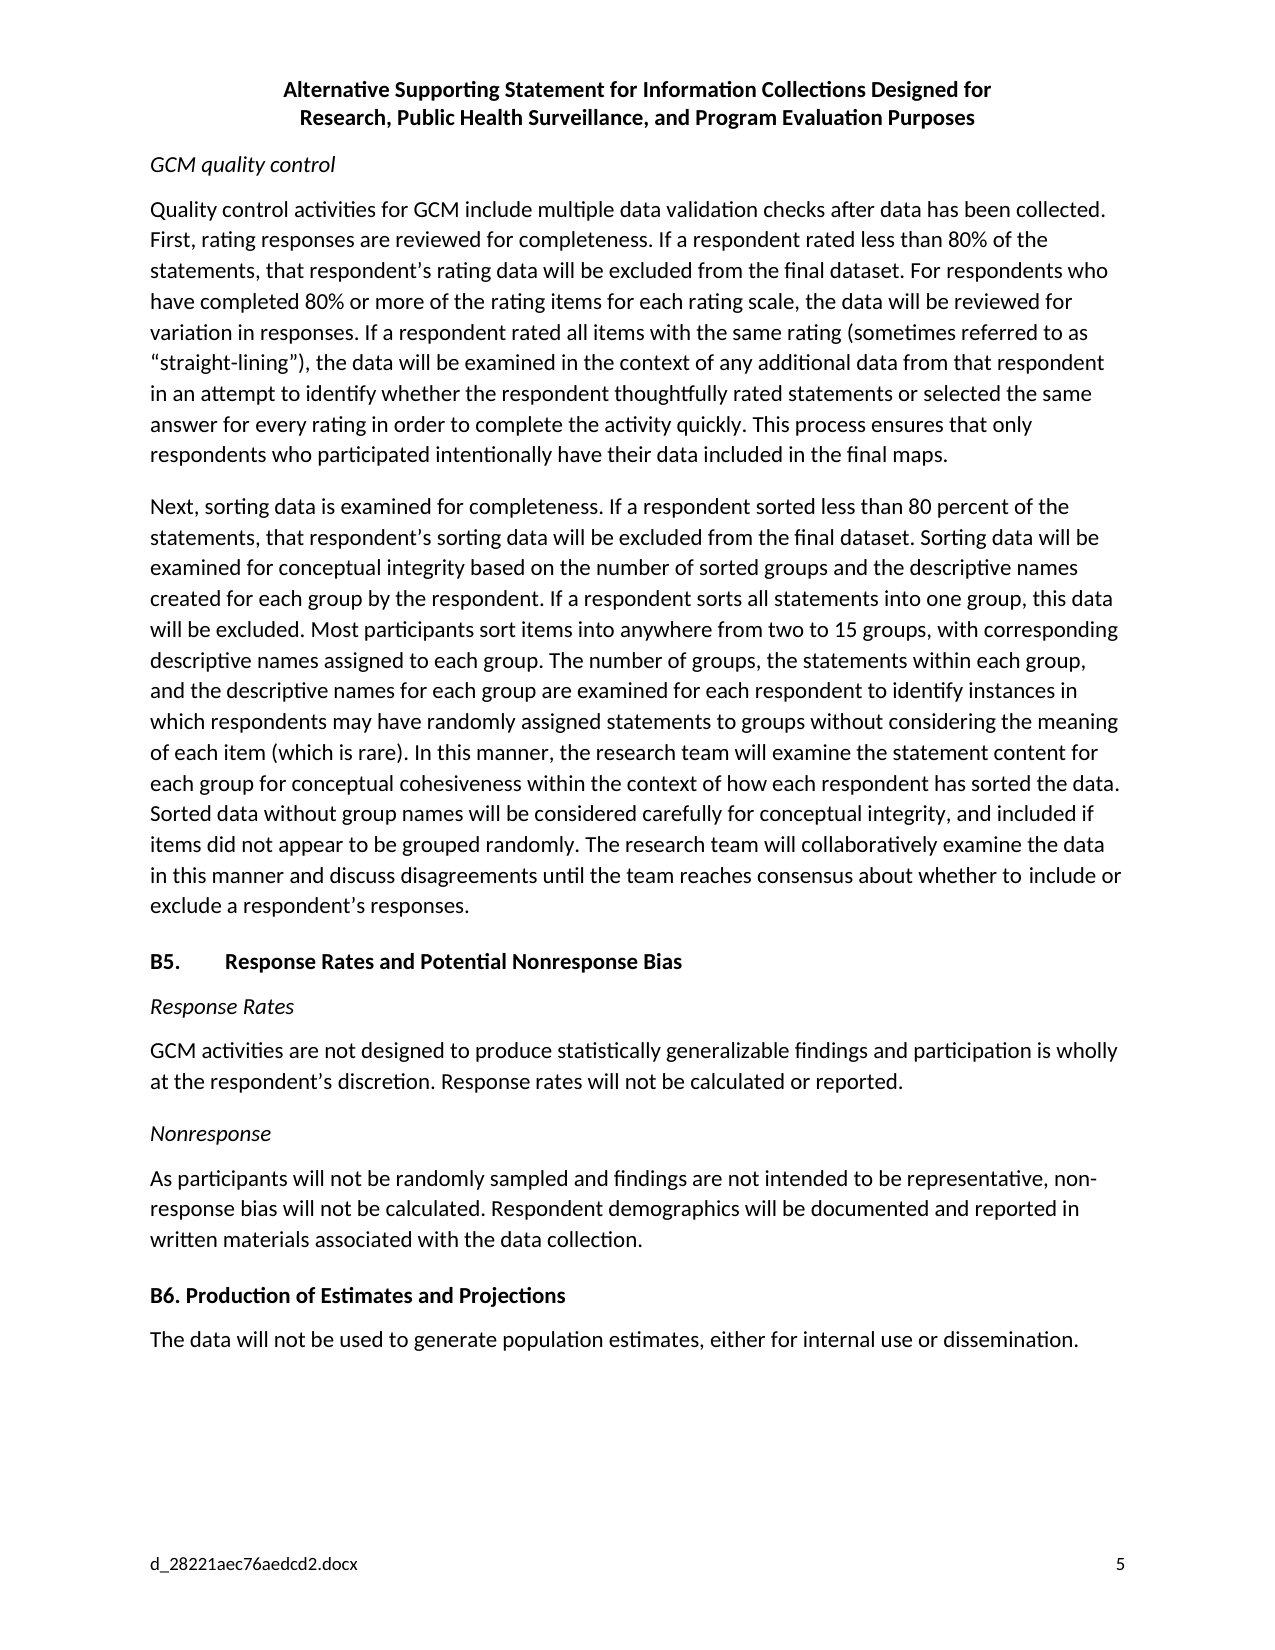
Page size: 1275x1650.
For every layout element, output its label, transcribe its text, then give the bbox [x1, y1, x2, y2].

text GCM activities are not designed to produce statistically generalizable findings and participation is wholly at the respondent’s discretion. Response rates will not be calculated or reported. [150, 1037, 1125, 1095]
subtitle Response Rates [150, 992, 1125, 1020]
subtitle GCM quality control [150, 150, 1125, 178]
text Next, sorting data is examined for completeness. If a respondent sorted less than 80 percent of the statements, that respondent’s sorting data will be excluded from the final dataset. Sorting data will be examined for conceptual integrity based on the number of sorted groups and the descriptive names created for each group by the respondent. If a respondent sorts all statements into one group, this data will be excluded. Most participants sort items into anywhere from two to 15 groups, with corresponding descriptive names assigned to each group. The number of groups, the statements within each group, and the descriptive names for each group are examined for each respondent to identify instances in which respondents may have randomly assigned statements to groups without considering the meaning of each item (which is rare). In this manner, the research team will examine the statement content for each group for conceptual cohesiveness within the context of how each respondent has sorted the data. Sorted data without group names will be considered carefully for conceptual integrity, and included if items did not appear to be grouped randomly. The research team will collaboratively examine the data in this manner and discuss disagreements until the team reaches consensus about whether to include or exclude a respondent’s responses. [150, 492, 1125, 919]
subtitle B6. Production of Estimates and Projections [150, 1281, 1125, 1309]
text The data will not be used to generate population estimates, either for internal use or dissemination. [150, 1326, 1125, 1353]
text As participants will not be randomly sampled and findings are not intended to be representative, non-response bias will not be calculated. Respondent demographics will be documented and reported in written materials associated with the data collection. [150, 1164, 1125, 1253]
subtitle Nonresponse [150, 1119, 1125, 1147]
subtitle B5. Response Rates and Potential Nonresponse Bias [150, 947, 1125, 975]
text Quality control activities for GCM include multiple data validation checks after data has been collected. First, rating responses are reviewed for completeness. If a respondent rated less than 80% of the statements, that respondent’s rating data will be excluded from the final dataset. For respondents who have completed 80% or more of the rating items for each rating scale, the data will be reviewed for variation in responses. If a respondent rated all items with the same rating (sometimes referred to as “straight-lining”), the data will be examined in the context of any additional data from that respondent in an attempt to identify whether the respondent thoughtfully rated statements or selected the same answer for every rating in order to complete the activity quickly. This process ensures that only respondents who participated intentionally have their data included in the final maps. [150, 195, 1125, 468]
